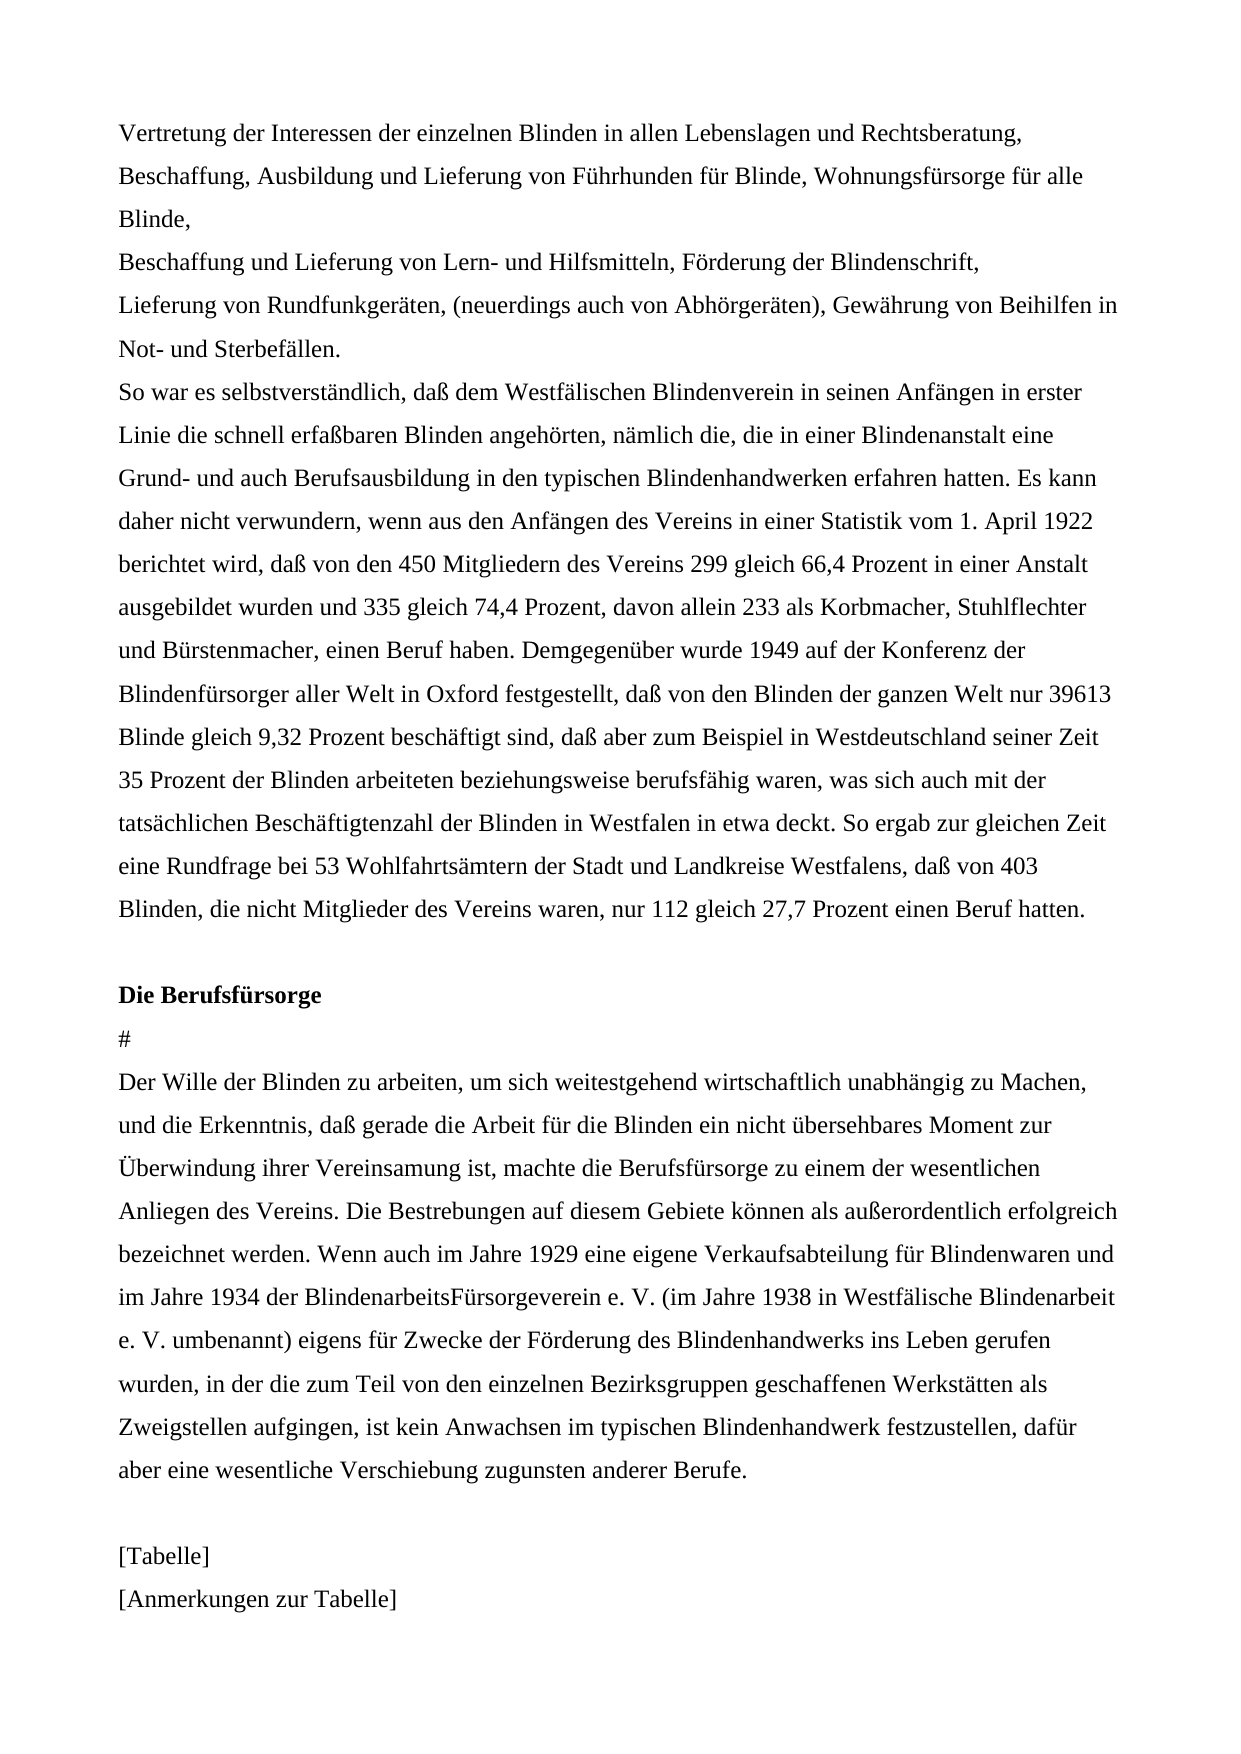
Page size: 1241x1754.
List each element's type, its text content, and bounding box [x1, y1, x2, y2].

text Lieferung von Rundfunkgeräten, (neuerdings auch von Abhörgeräten), Gewährung von Beihilfen in Not- und Sterbefällen. [118, 291, 1122, 362]
text [Anmerkungen zur Tabelle] [118, 1584, 1122, 1613]
subtitle Die Berufsfürsorge [118, 981, 1122, 1009]
text Beschaffung und Lieferung von Lern- und Hilfsmitteln, Förderung der Blindenschrift, [118, 247, 1122, 276]
text [Tabelle] [118, 1541, 1122, 1570]
text # [118, 1024, 1122, 1052]
text Beschaffung, Ausbildung und Lieferung von Führhunden für Blinde, Wohnungsfürsorge für alle Blinde, [118, 161, 1122, 233]
text So war es selbstverständlich, daß dem Westfälischen Blindenverein in seinen Anfängen in erster Linie die schnell erfaßbaren Blinden angehörten, nämlich die, die in einer Blindenanstalt eine Grund- und auch Berufsausbildung in den typischen Blindenhandwerken erfahren hatten. Es kann daher nicht verwundern, wenn aus den Anfängen des Vereins in einer Statistik vom 1. April 1922 berichtet wird, daß von den 450 Mitgliedern des Vereins 299 gleich 66,4 Prozent in einer Anstalt ausgebildet wurden und 335 gleich 74,4 Prozent, davon allein 233 als Korbmacher, Stuhlflechter und Bürstenmacher, einen Beruf haben. Demgegenüber wurde 1949 auf der Konferenz der Blindenfürsorger aller Welt in Oxford festgestellt, daß von den Blinden der ganzen Welt nur 39613 Blinde gleich 9,32 Prozent beschäftigt sind, daß aber zum Beispiel in Westdeutschland seiner Zeit 35 Prozent der Blinden arbeiteten beziehungsweise berufsfähig waren, was sich auch mit der tatsächlichen Beschäftigtenzahl der Blinden in Westfalen in etwa deckt. So ergab zur gleichen Zeit eine Rundfrage bei 53 Wohlfahrtsämtern der Stadt­ und Landkreise Westfalens, daß von 403 Blinden, die nicht Mitglieder des Vereins waren, nur 112 gleich 27,7 Prozent einen Beruf hatten. [118, 377, 1122, 923]
text Der Wille der Blinden zu arbeiten, um sich weitestgehend wirtschaftlich unabhängig zu Machen, und die Erkenntnis, daß gerade die Arbeit für die Blinden ein nicht übersehbares Moment zur Überwindung ihrer Vereinsamung ist, machte die Berufsfürsorge zu einem der wesentlichen Anliegen des Vereins. Die Bestrebungen auf diesem Gebiete können als außerordentlich erfolgreich bezeichnet werden. Wenn auch im Jahre 1929 eine eigene Verkaufsabteilung für Blindenwaren und im Jahre 1934 der Blindenarbeits­Fürsorgeverein e. V. (im Jahre 1938 in Westfälische Blindenarbeit e. V. umbenannt) eigens für Zwecke der Förderung des Blindenhandwerks ins Leben gerufen wurden, in der die zum Teil von den einzelnen Bezirksgruppen geschaffenen Werkstätten als Zweigstellen aufgingen, ist kein Anwachsen im typischen Blindenhandwerk festzustellen, dafür aber eine wesentliche Verschiebung zugunsten anderer Berufe. [118, 1067, 1122, 1484]
text Vertretung der Interessen der einzelnen Blinden in allen Lebenslagen und Rechtsberatung, [118, 118, 1122, 147]
